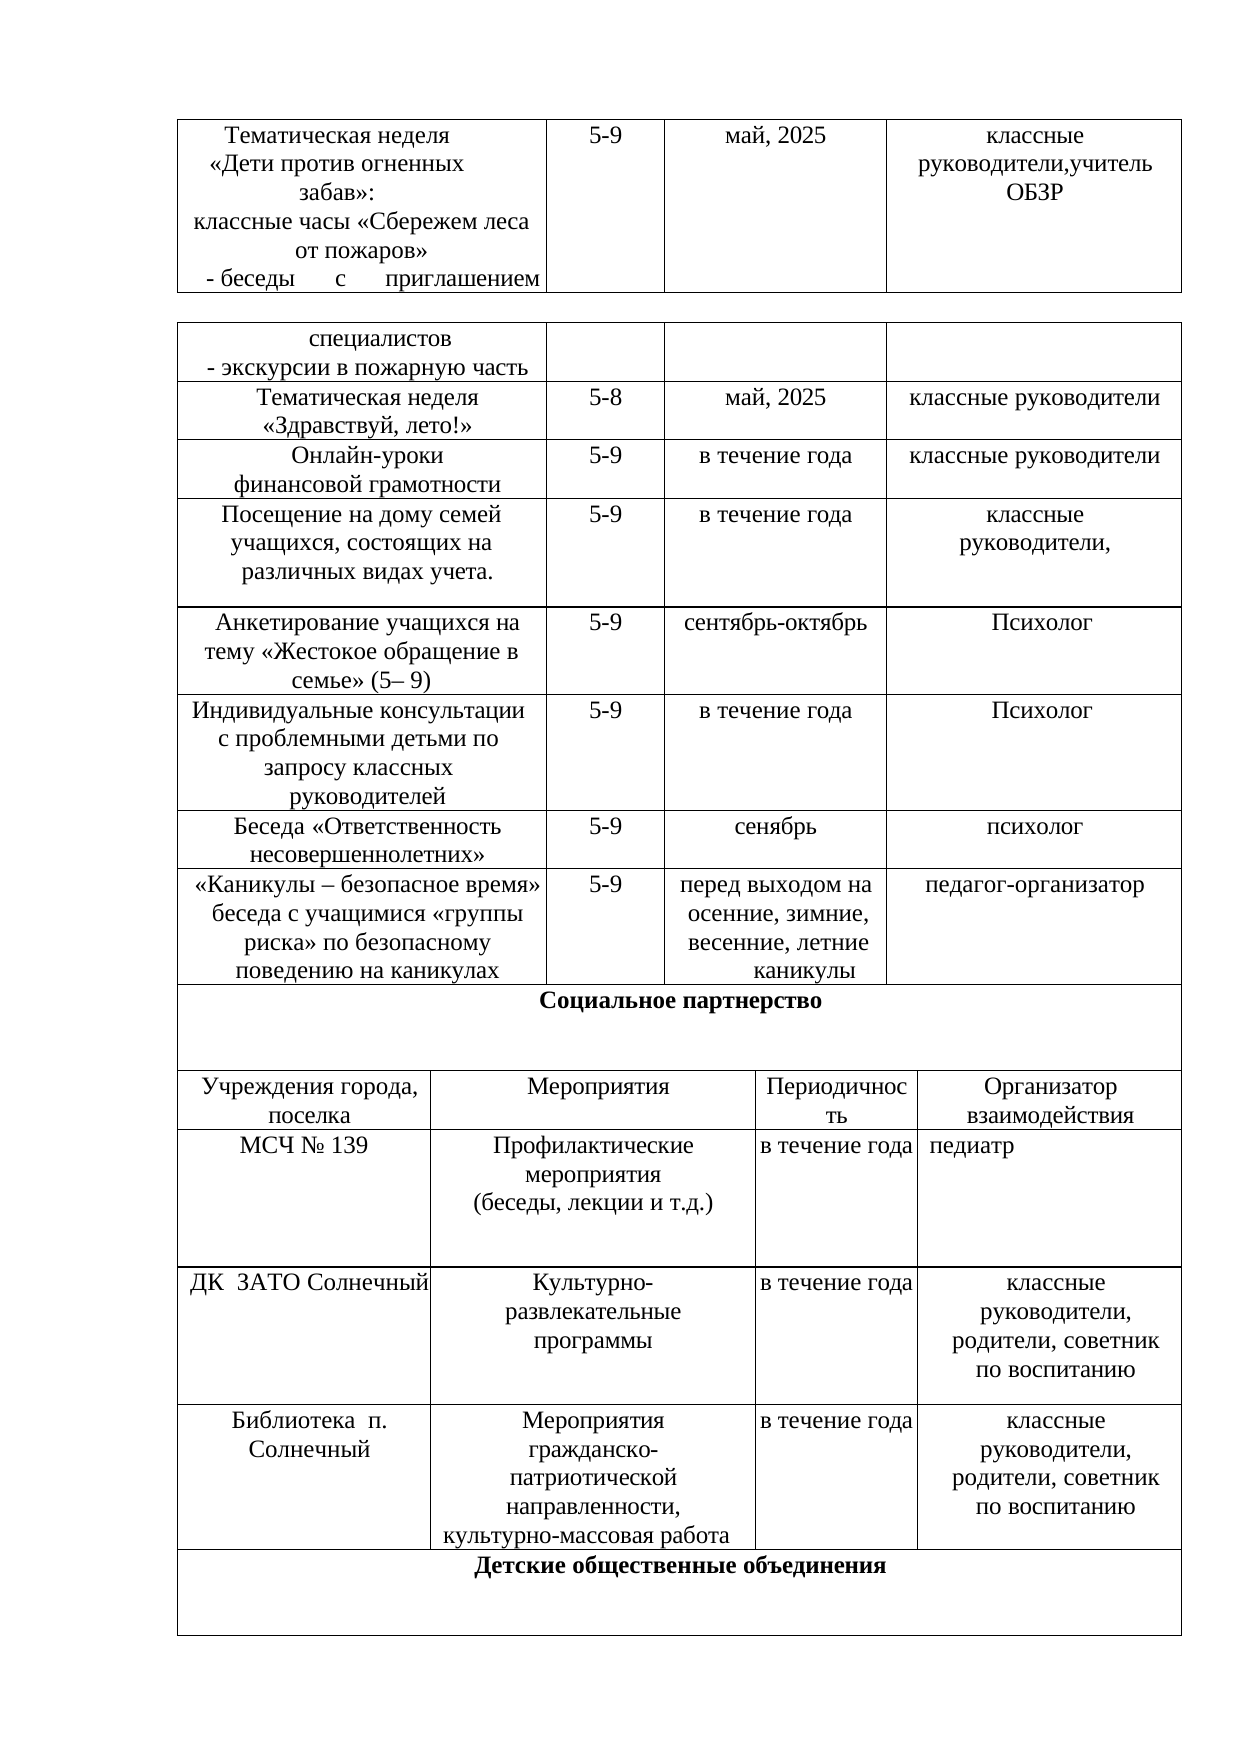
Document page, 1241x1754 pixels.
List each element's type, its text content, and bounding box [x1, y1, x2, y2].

table_cell 5-9 [547, 811, 664, 868]
table_cell сенябрь [665, 811, 886, 868]
table_cell Психолог [887, 608, 1181, 694]
table_cell перед выходом на осенние, зимние, весенние, летние каникулы [665, 869, 886, 984]
table_cell классные руководители, родители, советник по воспитанию [918, 1268, 1181, 1404]
table_cell педагог-организатор [887, 869, 1181, 984]
table_cell 5-9 [547, 869, 664, 984]
table_cell классные руководители,учитель ОБЗР [887, 120, 1181, 292]
table_cell Библиотека п. Солнечный [178, 1405, 430, 1549]
table_header специалистов - экскурсии в пожарную часть [178, 323, 546, 381]
table_cell 5-9 [547, 608, 664, 694]
table_cell Социальное партнерство [178, 985, 1181, 1070]
table_cell в течение года [665, 695, 886, 810]
table_cell май, 2025 [665, 382, 886, 439]
table_cell «Каникулы – безопасное время» беседа с учащимися «группы риска» по безопасному поведению на каникулах [178, 869, 546, 984]
table_cell 5-9 [547, 695, 664, 810]
table_cell в течение года [756, 1405, 917, 1549]
table_cell Культурно- развлекательные программы [431, 1268, 755, 1404]
table_cell 5-9 [547, 440, 664, 498]
table_cell 5-9 [547, 120, 664, 292]
table_cell Индивидуальные консультации с проблемными детьми по запросу классных руководителей [178, 695, 546, 810]
table_cell Тематическая неделя «Дети против огненных забав»: классные часы «Сбережем леса от пожаров» - беседы с приглашением [178, 120, 546, 292]
table_cell в течение года [756, 1268, 917, 1404]
table_header [665, 323, 886, 381]
table_cell в течение года [756, 1130, 917, 1266]
table_cell Психолог [887, 695, 1181, 810]
table_cell Периодичность [756, 1071, 917, 1129]
table_cell Мероприятия гражданско- патриотической направленности, культурно-массовая работа [431, 1405, 755, 1549]
table_cell Анкетирование учащихся на тему «Жестокое обращение в семье» (5– 9) [178, 608, 546, 694]
table_cell Посещение на дому семей учащихся, состоящих на различных видах учета. [178, 499, 546, 606]
table_cell классные руководители, [887, 499, 1181, 606]
table_cell МСЧ № 139 [178, 1130, 430, 1266]
table_header [547, 323, 664, 381]
table_cell Мероприятия [431, 1071, 755, 1129]
table_cell педиатр [918, 1130, 1181, 1266]
table_cell Учреждения города, поселка [178, 1071, 430, 1129]
table_cell Беседа «Ответственность несовершеннолетних» [178, 811, 546, 868]
table_cell классные руководители [887, 440, 1181, 498]
table_header [887, 323, 1181, 381]
table_cell май, 2025 [665, 120, 886, 292]
table_cell психолог [887, 811, 1181, 868]
table_cell Онлайн-уроки финансовой грамотности [178, 440, 546, 498]
table_cell в течение года [665, 499, 886, 606]
table_cell сентябрь-октябрь [665, 608, 886, 694]
table_cell Организатор взаимодействия [918, 1071, 1181, 1129]
table_cell 5-9 [547, 499, 664, 606]
table_cell Профилактические мероприятия (беседы, лекции и т.д.) [431, 1130, 755, 1266]
table_cell 5-8 [547, 382, 664, 439]
table_cell Тематическая неделя «Здравствуй, лето!» [178, 382, 546, 439]
table_cell Детские общественные объединения [178, 1550, 1181, 1635]
table_cell ДК ЗАТО Солнечный [178, 1268, 430, 1404]
table_cell классные руководители, родители, советник по воспитанию [918, 1405, 1181, 1549]
table_cell в течение года [665, 440, 886, 498]
table_cell классные руководители [887, 382, 1181, 439]
